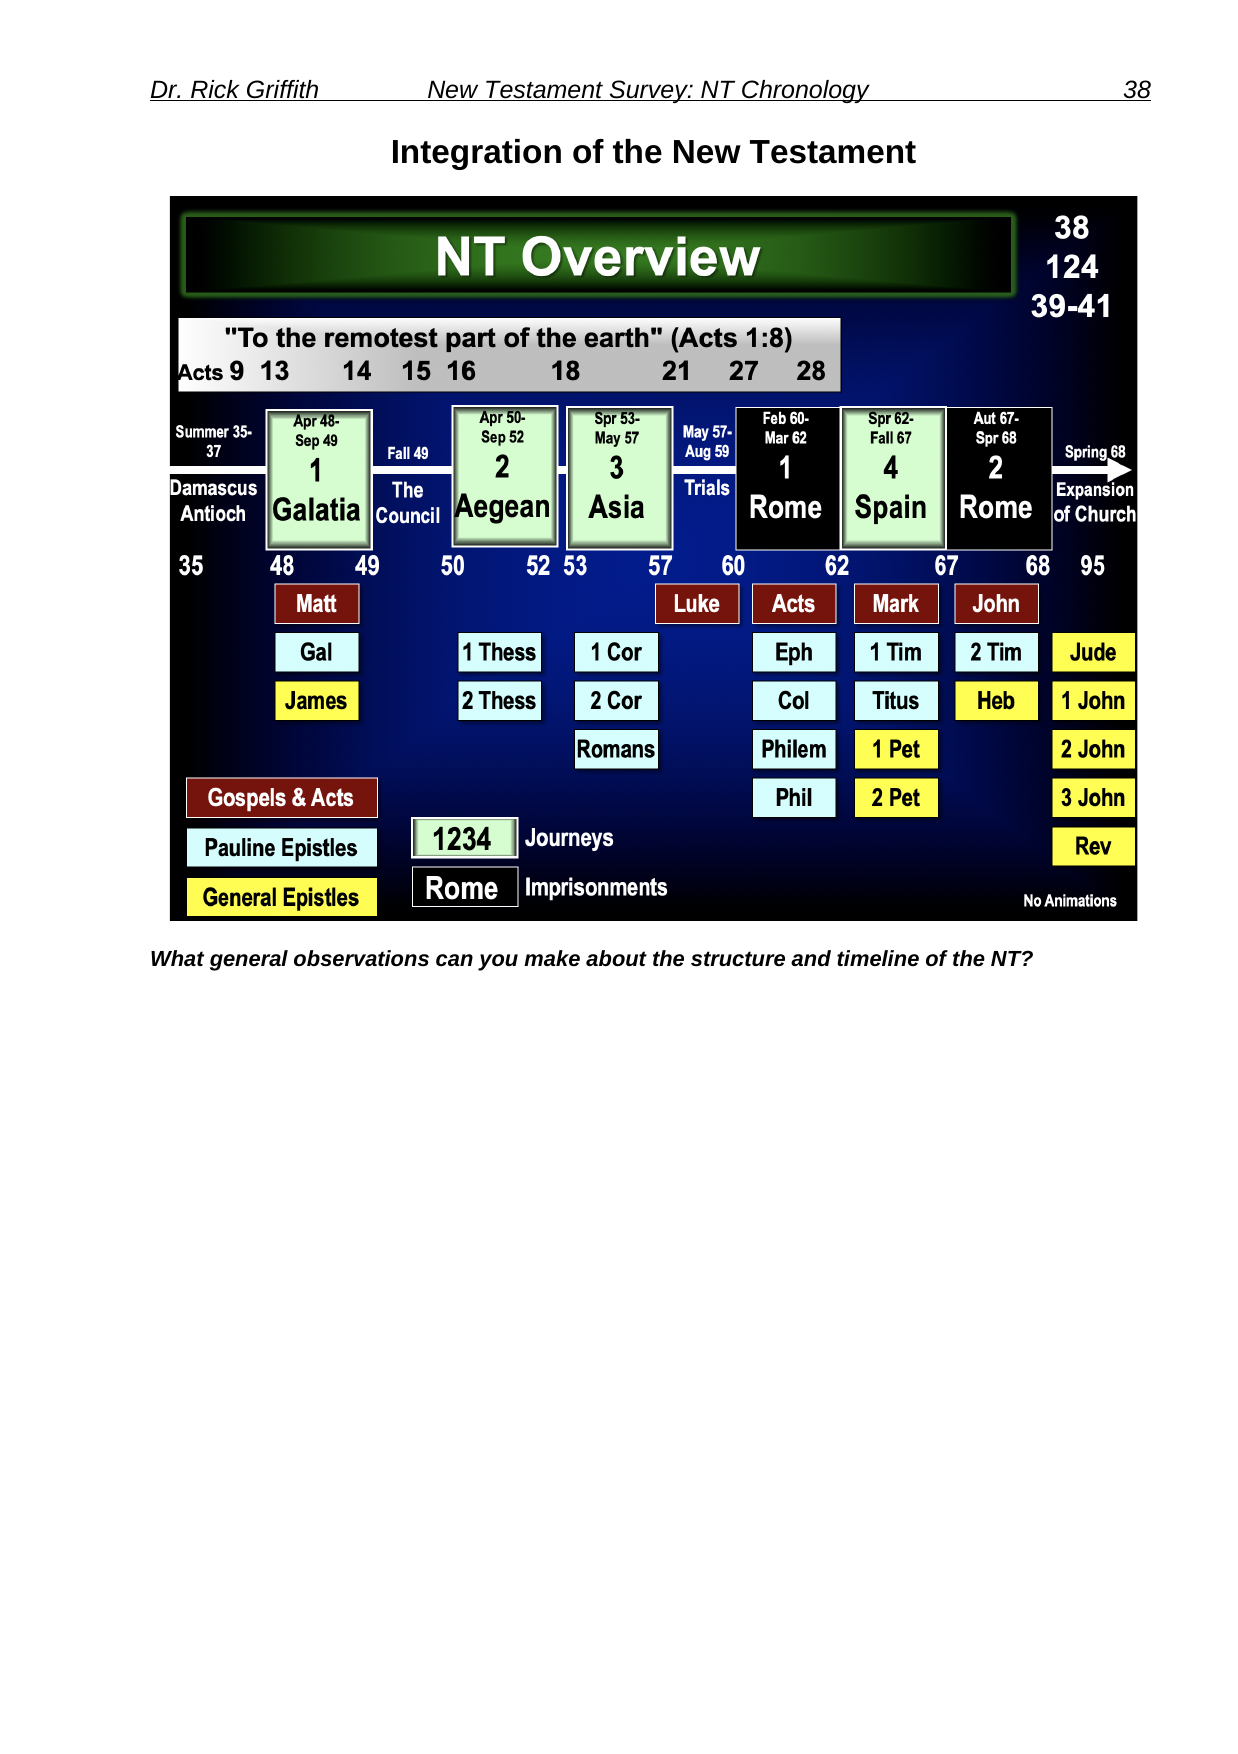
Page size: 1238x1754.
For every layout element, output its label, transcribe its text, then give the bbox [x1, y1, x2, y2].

text Integration of the New Testament [150, 132, 1157, 171]
text What general observations can you make about the structure and timeline of the NT? [150, 945, 1157, 971]
picture [169, 196, 1138, 921]
